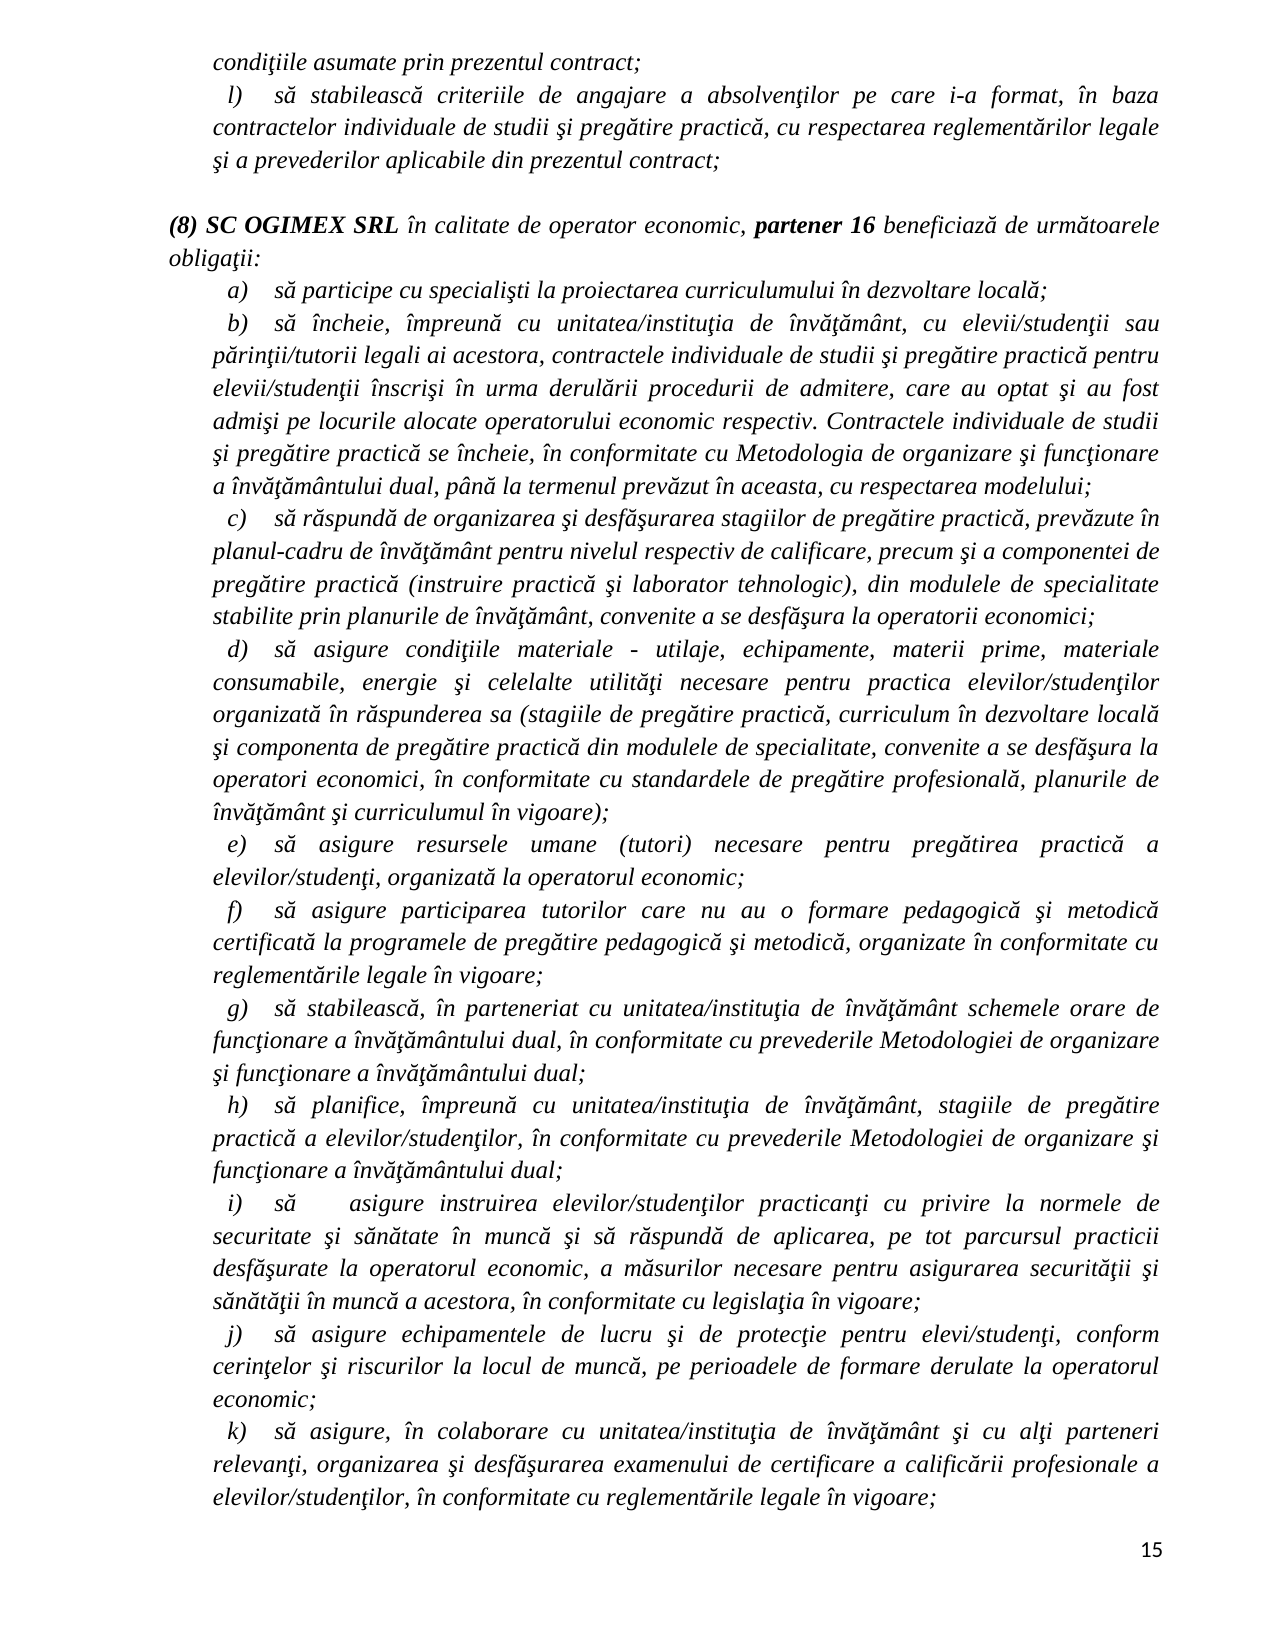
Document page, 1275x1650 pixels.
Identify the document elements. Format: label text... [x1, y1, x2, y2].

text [213, 44, 1163, 77]
text k) să asigure, în colaborare cu unitatea/instituţia de învăţământ şi cu alţi parteneri relevanţi, organizarea şi desfăşurarea examenului de certificare a calificării profesionale a elevilor/studenţilor, în conformitate cu reglementările legale în vigoare; [213, 1414, 1163, 1512]
text j) să asigure echipamentele de lucru şi de protecţie pentru elevi/studenţi, conform cerinţelor şi riscurilor la locul de muncă, pe perioadele de formare derulate la operatorul economic; [213, 1316, 1163, 1414]
text (8) SC OGIMEX SRL în calitate de operator economic, partener 16 beneficiază de următoarele obligaţii: [168, 207, 1163, 273]
text a) să participe cu specialişti la proiectarea curriculumului în dezvoltare locală; [213, 273, 1163, 305]
text f) să asigure participarea tutorilor care nu au o formare pedagogică şi metodică certificată la programele de pregătire pedagogică şi metodică, organizate în conformitate cu reglementările legale în vigoare; [213, 892, 1163, 990]
text g) să stabilească, în parteneriat cu unitatea/instituţia de învăţământ schemele orare de funcţionare a învăţământului dual, în conformitate cu prevederile Metodologiei de organizare şi funcţionare a învăţământului dual; [213, 990, 1163, 1088]
text d) să asigure condiţiile materiale - utilaje, echipamente, materii prime, materiale consumabile, energie şi celelalte utilităţi necesare pentru practica elevilor/studenţilor organizată în răspunderea sa (stagiile de pregătire practică, curriculum în dezvoltare locală şi componenta de pregătire practică din modulele de specialitate, convenite a se desfăşura la operatori economici, în conformitate cu standardele de pregătire profesională, planurile de învăţământ şi curriculumul în vigoare); [213, 631, 1163, 827]
text c) să răspundă de organizarea şi desfăşurarea stagiilor de pregătire practică, prevăzute în planul-cadru de învăţământ pentru nivelul respectiv de calificare, precum şi a componentei de pregătire practică (instruire practică şi laborator tehnologic), din modulele de specialitate stabilite prin planurile de învăţământ, convenite a se desfăşura la operatorii economici; [213, 501, 1163, 631]
text e) să asigure resursele umane (tutori) necesare pentru pregătirea practică a elevilor/studenţi, organizată la operatorul economic; [213, 827, 1163, 892]
text b) să încheie, împreună cu unitatea/instituţia de învăţământ, cu elevii/studenţii sau părinţii/tutorii legali ai acestora, contractele individuale de studii şi pregătire practică pentru elevii/studenţii înscrişi în urma derulării procedurii de admitere, care au optat şi au fost admişi pe locurile alocate operatorului economic respectiv. Contractele individuale de studii şi pregătire practică se încheie, în conformitate cu Metodologia de organizare şi funcţionare a învăţământului dual, până la termenul prevăzut în aceasta, cu respectarea modelului; [213, 305, 1163, 501]
text i) să asigure instruirea elevilor/studenţilor practicanţi cu privire la normele de securitate şi sănătate în muncă şi să răspundă de aplicarea, pe tot parcursul practicii desfăşurate la operatorul economic, a măsurilor necesare pentru asigurarea securităţii şi sănătăţii în muncă a acestora, în conformitate cu legislaţia în vigoare; [213, 1186, 1163, 1316]
text h) să planifice, împreună cu unitatea/instituţia de învăţământ, stagiile de pregătire practică a elevilor/studenţilor, în conformitate cu prevederile Metodologiei de organizare şi funcţionare a învăţământului dual; [213, 1088, 1163, 1186]
text l) să stabilească criteriile de angajare a absolvenţilor pe care i-a format, în baza contractelor individuale de studii şi pregătire practică, cu respectarea reglementărilor legale şi a prevederilor aplicabile din prezentul contract; [213, 77, 1163, 175]
